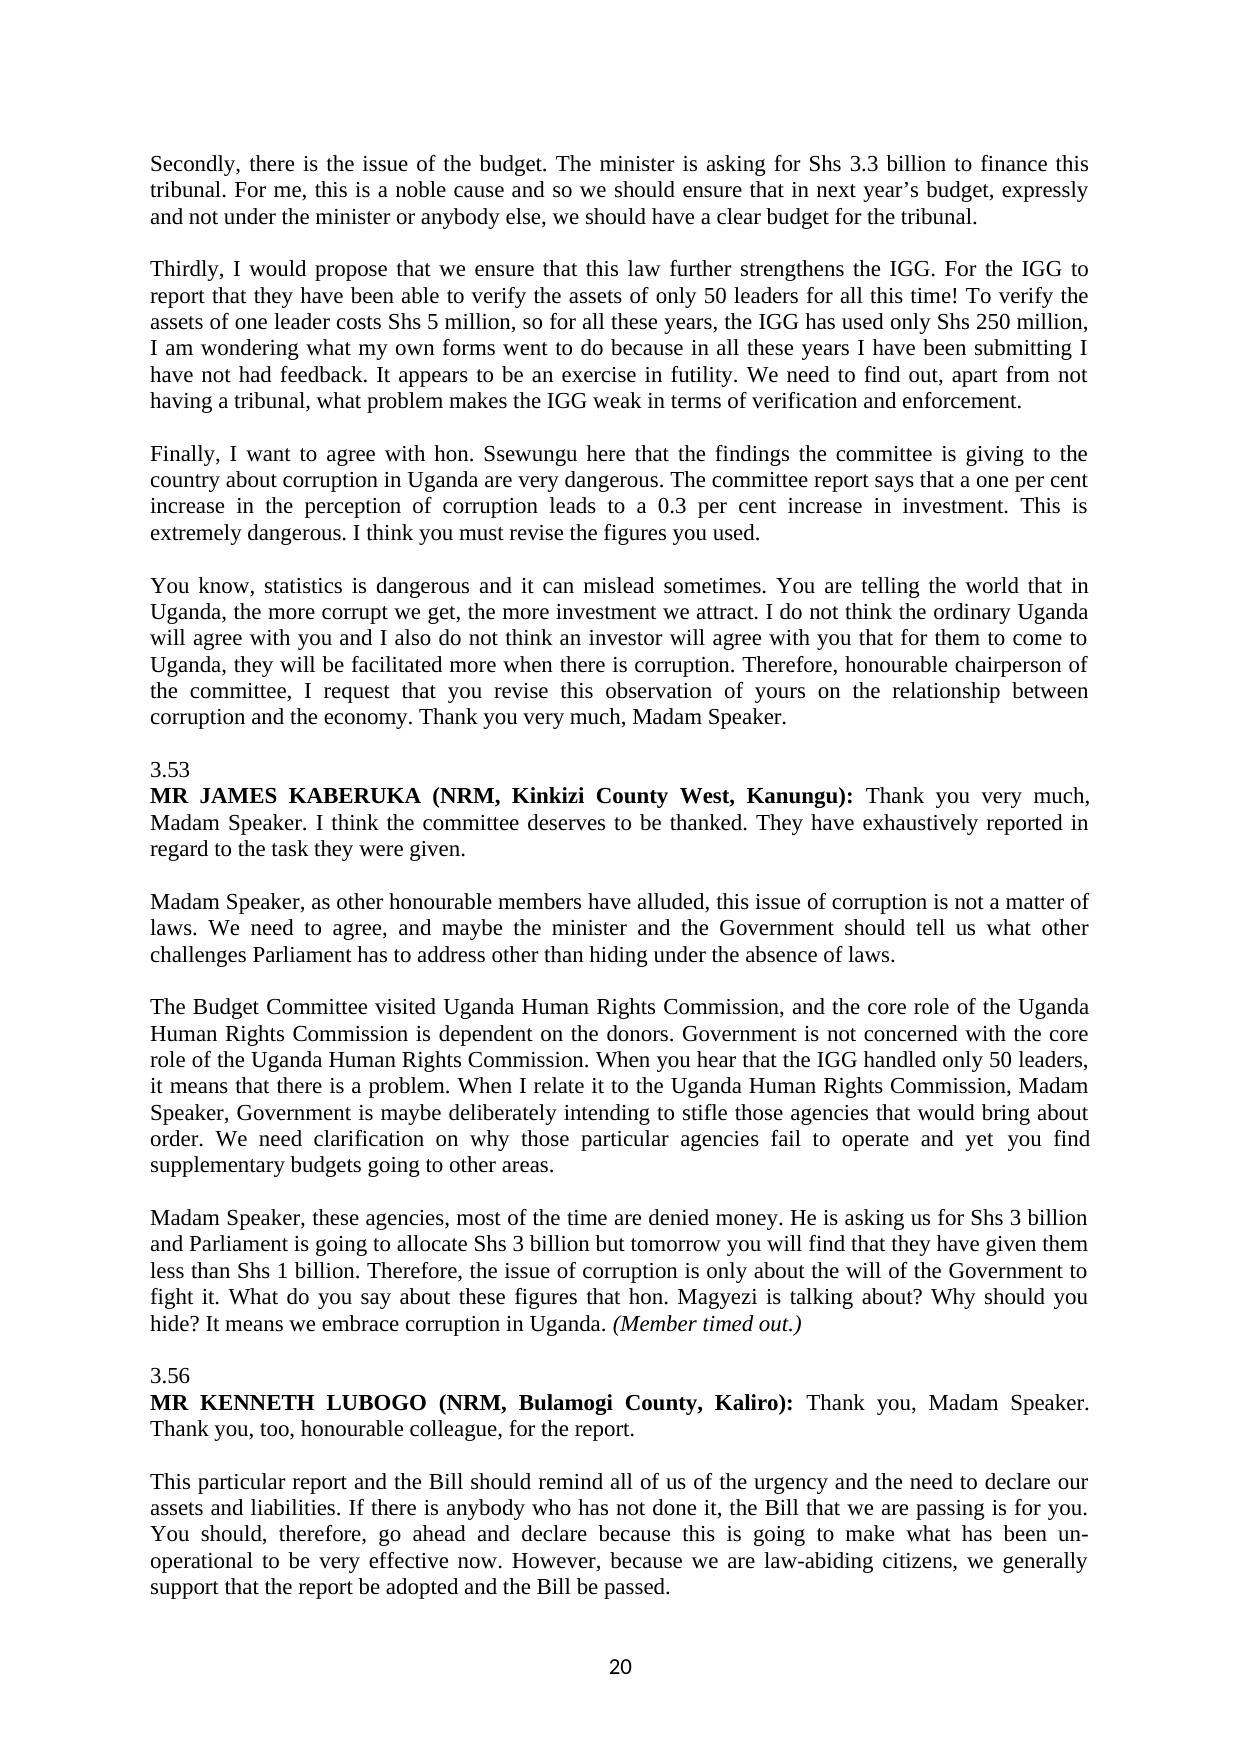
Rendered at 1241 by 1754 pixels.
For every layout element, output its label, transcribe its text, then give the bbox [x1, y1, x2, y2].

text 3.53 [150, 756, 1090, 782]
text Thirdly, I would propose that we ensure that this law further strengthens the IGG. For the IGG to report that they have been able to verify the assets of only 50 leaders for all this time! To verify the assets of one leader costs Shs 5 million, so for all these years, the IGG has used only Shs 250 million, I am wondering what my own forms went to do because in all these years I have been submitting I have not had feedback. It appears to be an exercise in futility. We need to find out, apart from not having a tribunal, what problem makes the IGG weak in terms of verification and enforcement. [150, 255, 1090, 413]
text Madam Speaker, as other honourable members have alluded, this issue of corruption is not a matter of laws. We need to agree, and maybe the minister and the Government should tell us what other challenges Parliament has to address other than hiding under the absence of laws. [150, 888, 1090, 967]
text This particular report and the Bill should remind all of us of the urgency and the need to declare our assets and liabilities. If there is anybody who has not done it, the Bill that we are passing is for you. You should, therefore, go ahead and declare because this is going to make what has been un-operational to be very effective now. However, because we are law-abiding citizens, we generally support that the report be adopted and the Bill be passed. [150, 1468, 1090, 1599]
text MR KENNETH LUBOGO (NRM, Bulamogi County, Kaliro): Thank you, Madam Speaker. Thank you, too, honourable colleague, for the report. [150, 1389, 1090, 1441]
text Secondly, there is the issue of the budget. The minister is asking for Shs 3.3 billion to finance this tribunal. For me, this is a noble cause and so we should ensure that in next year’s budget, expressly and not under the minister or anybody else, we should have a clear budget for the tribunal. [150, 150, 1090, 229]
text MR JAMES KABERUKA (NRM, Kinkizi County West, Kanungu): Thank you very much, Madam Speaker. I think the committee deserves to be thanked. They have exhaustively reported in regard to the task they were given. [150, 782, 1090, 862]
text Finally, I want to agree with hon. Ssewungu here that the findings the committee is giving to the country about corruption in Uganda are very dangerous. The committee report says that a one per cent increase in the perception of corruption leads to a 0.3 per cent increase in investment. This is extremely dangerous. I think you must revise the figures you used. [150, 440, 1090, 545]
text 3.56 [150, 1362, 1090, 1389]
text Madam Speaker, these agencies, most of the time are denied money. He is asking us for Shs 3 billion and Parliament is going to allocate Shs 3 billion but tomorrow you will find that they have given them less than Shs 1 billion. Therefore, the issue of corruption is only about the will of the Government to fight it. What do you say about these figures that hon. Magyezi is talking about? Why should you hide? It means we embrace corruption in Uganda. (Member timed out.) [150, 1204, 1090, 1336]
text You know, statistics is dangerous and it can mislead sometimes. You are telling the world that in Uganda, the more corrupt we get, the more investment we attract. I do not think the ordinary Uganda will agree with you and I also do not think an investor will agree with you that for them to come to Uganda, they will be facilitated more when there is corruption. Therefore, honourable chairperson of the committee, I request that you revise this observation of yours on the relationship between corruption and the economy. Thank you very much, Madam Speaker. [150, 572, 1090, 730]
text The Budget Committee visited Uganda Human Rights Commission, and the core role of the Uganda Human Rights Commission is dependent on the donors. Government is not concerned with the core role of the Uganda Human Rights Commission. When you hear that the IGG handled only 50 leaders, it means that there is a problem. When I relate it to the Uganda Human Rights Commission, Madam Speaker, Government is maybe deliberately intending to stifle those agencies that would bring about order. We need clarification on why those particular agencies fail to operate and yet you find supplementary budgets going to other areas. [150, 993, 1090, 1178]
